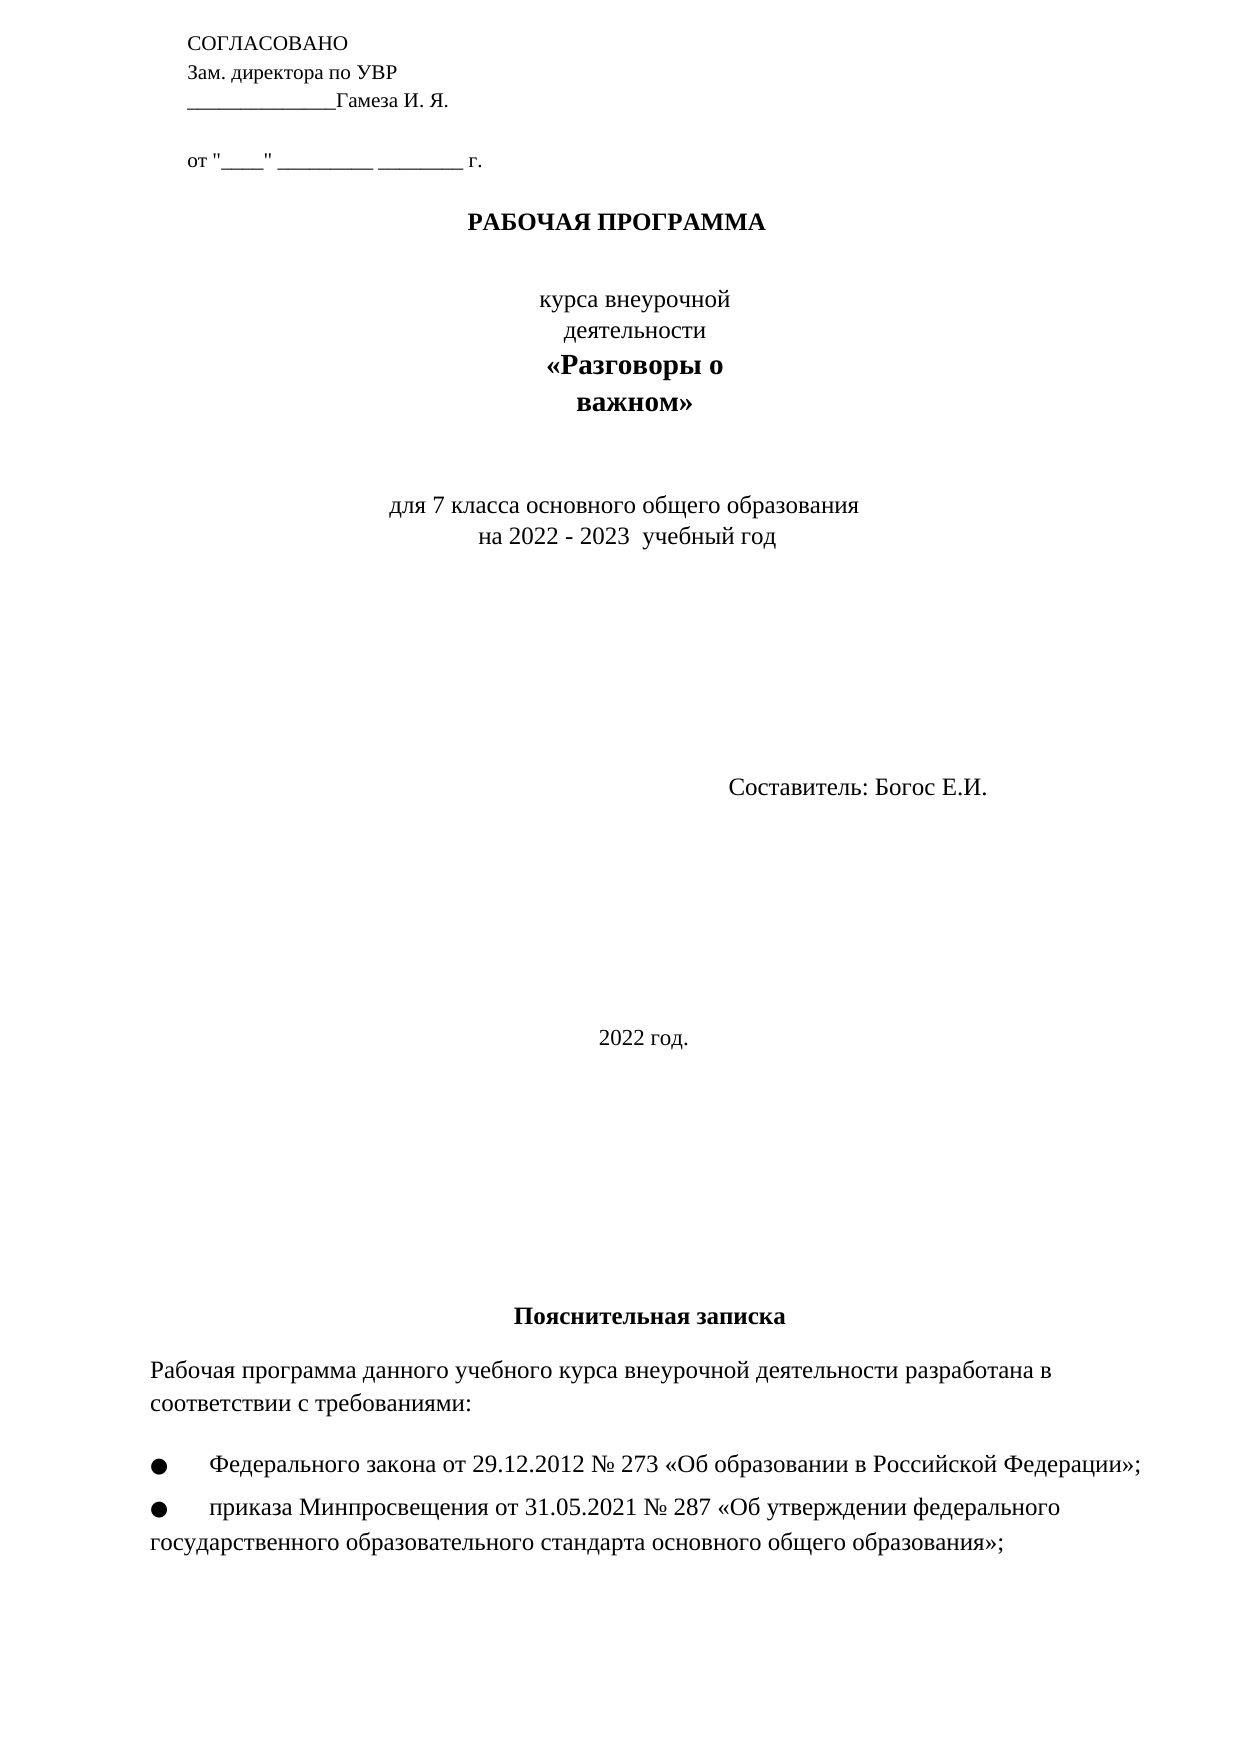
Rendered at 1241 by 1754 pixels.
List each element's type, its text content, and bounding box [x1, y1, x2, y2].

text от "____" _________ ________ г. [187, 117, 1074, 172]
text Рабочая программа данного учебного курса внеурочной деятельности разработана в соответствии с требованиями: [150, 1355, 1149, 1417]
text СОГЛАСОВАНО Зам. директора по УВР ______________Гамеза И. Я. [187, 31, 1074, 112]
text курса внеурочной деятельности «Разговоры о важном» [525, 284, 744, 417]
text для 7 класса основного общего образования на 2022 - 2023 учебный год [375, 490, 879, 550]
list Федерального закона от 29.12.2012 № 273 «Об образовании в Российской Федерации»; [150, 1442, 1149, 1484]
text Пояснительная записка [150, 1301, 1149, 1330]
text Составитель: Богос Е.И. [728, 772, 1149, 801]
text РАБОЧАЯ ПРОГРАММА [465, 207, 774, 265]
list приказа Минпросвещения от 31.05.2021 № 287 «Об утверждении федерального государственного образовательного стандарта основного общего образования»; [150, 1484, 1149, 1556]
text 2022 год. [593, 1024, 1149, 1050]
